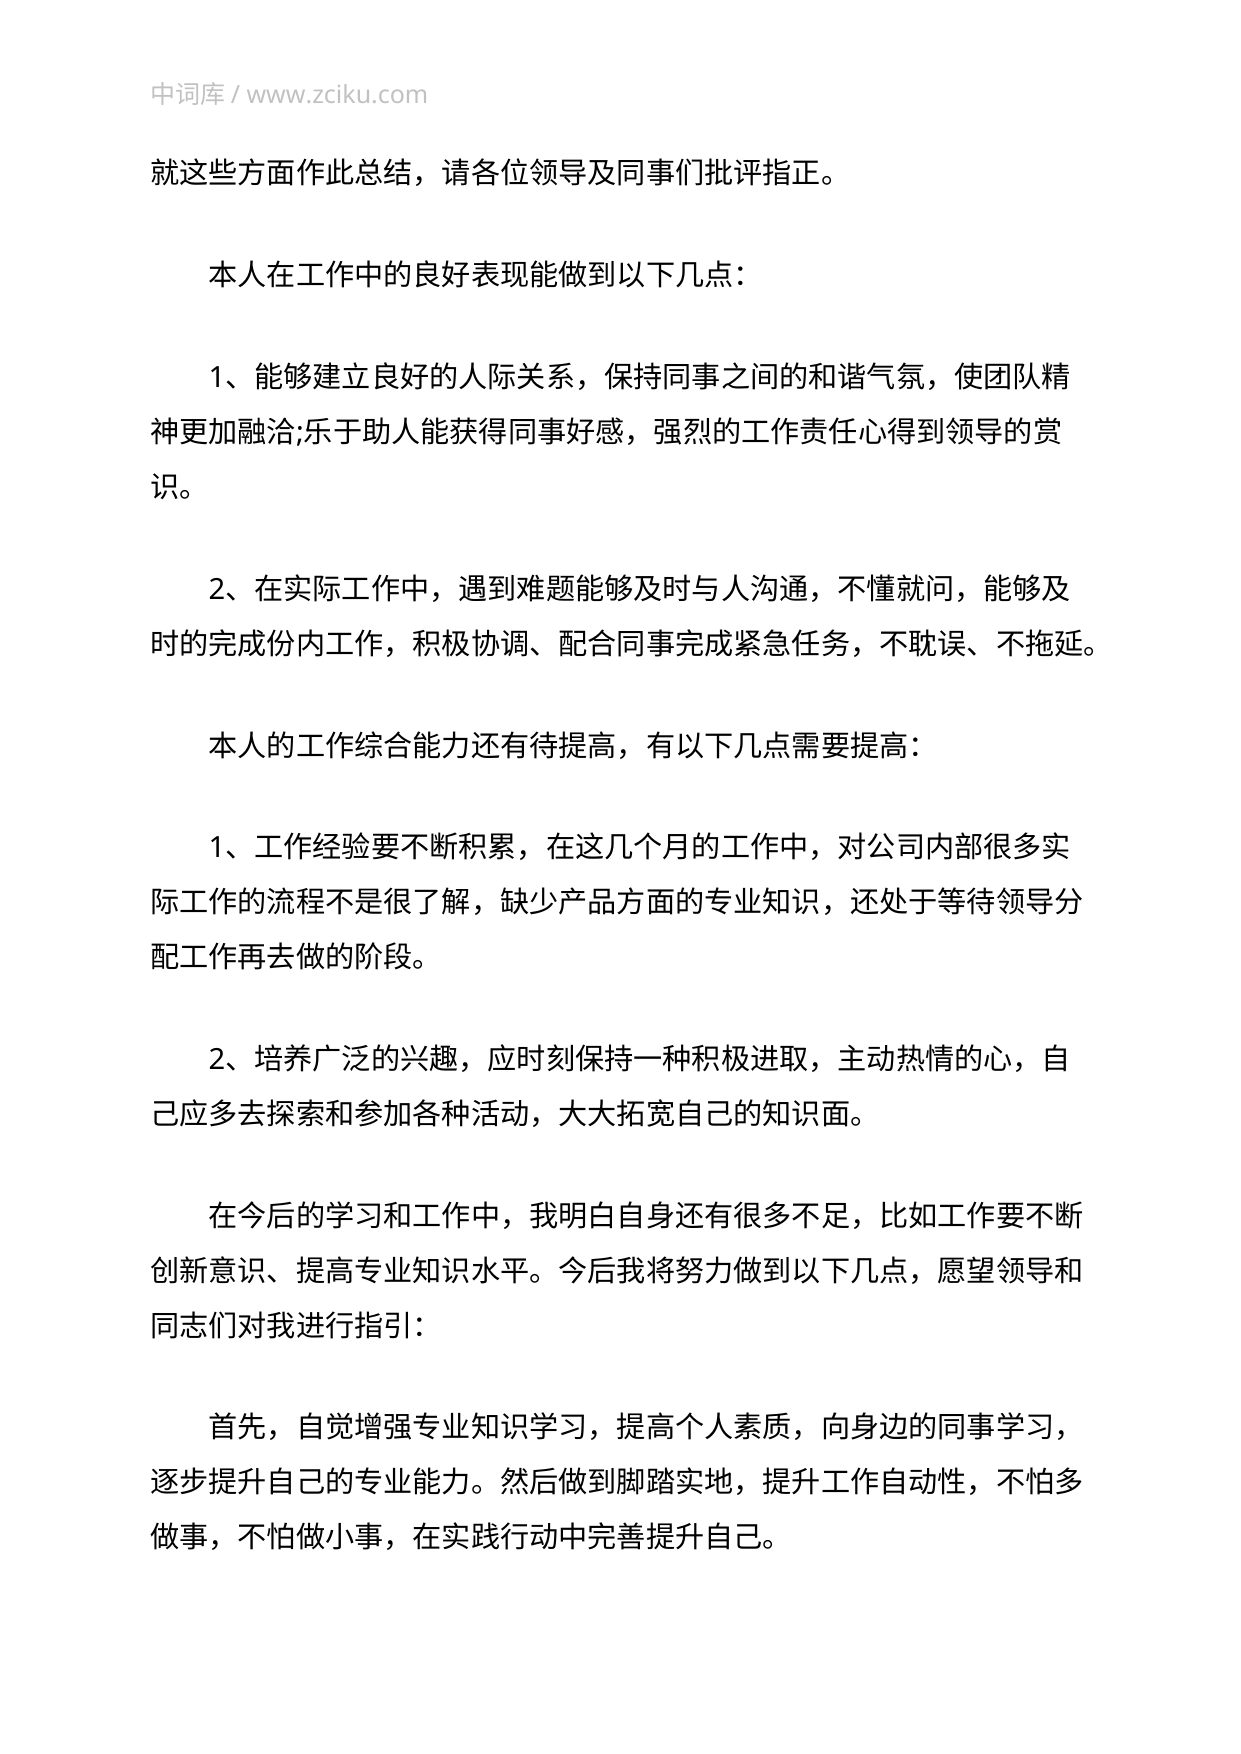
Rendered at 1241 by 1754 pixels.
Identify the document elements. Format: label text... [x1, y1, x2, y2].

text 在今后的学习和工作中，我明白自身还有很多不足，比如工作要不断创新意识、提高专业知识水平。今后我将努力做到以下几点，愿望领导和同志们对我进行指引： [150, 1192, 1090, 1344]
text 2、在实际工作中，遇到难题能够及时与人沟通，不懂就问，能够及时的完成份内工作，积极协调、配合同事完成紧急任务，不耽误、不拖延。 [150, 565, 1090, 663]
text 2、培养广泛的兴趣，应时刻保持一种积极进取，主动热情的心，自己应多去探索和参加各种活动，大大拓宽自己的知识面。 [150, 1036, 1090, 1133]
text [150, 150, 1090, 192]
text 1、能够建立良好的人际关系，保持同事之间的和谐气氛，使团队精神更加融洽;乐于助人能获得同事好感，强烈的工作责任心得到领导的赏识。 [150, 353, 1090, 506]
text 本人的工作综合能力还有待提高，有以下几点需要提高： [150, 722, 1090, 764]
text 本人在工作中的良好表现能做到以下几点： [150, 252, 1090, 294]
text 1、工作经验要不断积累，在这几个月的工作中，对公司内部很多实际工作的流程不是很了解，缺少产品方面的专业知识，还处于等待领导分配工作再去做的阶段。 [150, 824, 1090, 976]
text 首先，自觉增强专业知识学习，提高个人素质，向身边的同事学习，逐步提升自己的专业能力。然后做到脚踏实地，提升工作自动性，不怕多做事，不怕做小事，在实践行动中完善提升自己。 [150, 1404, 1090, 1556]
